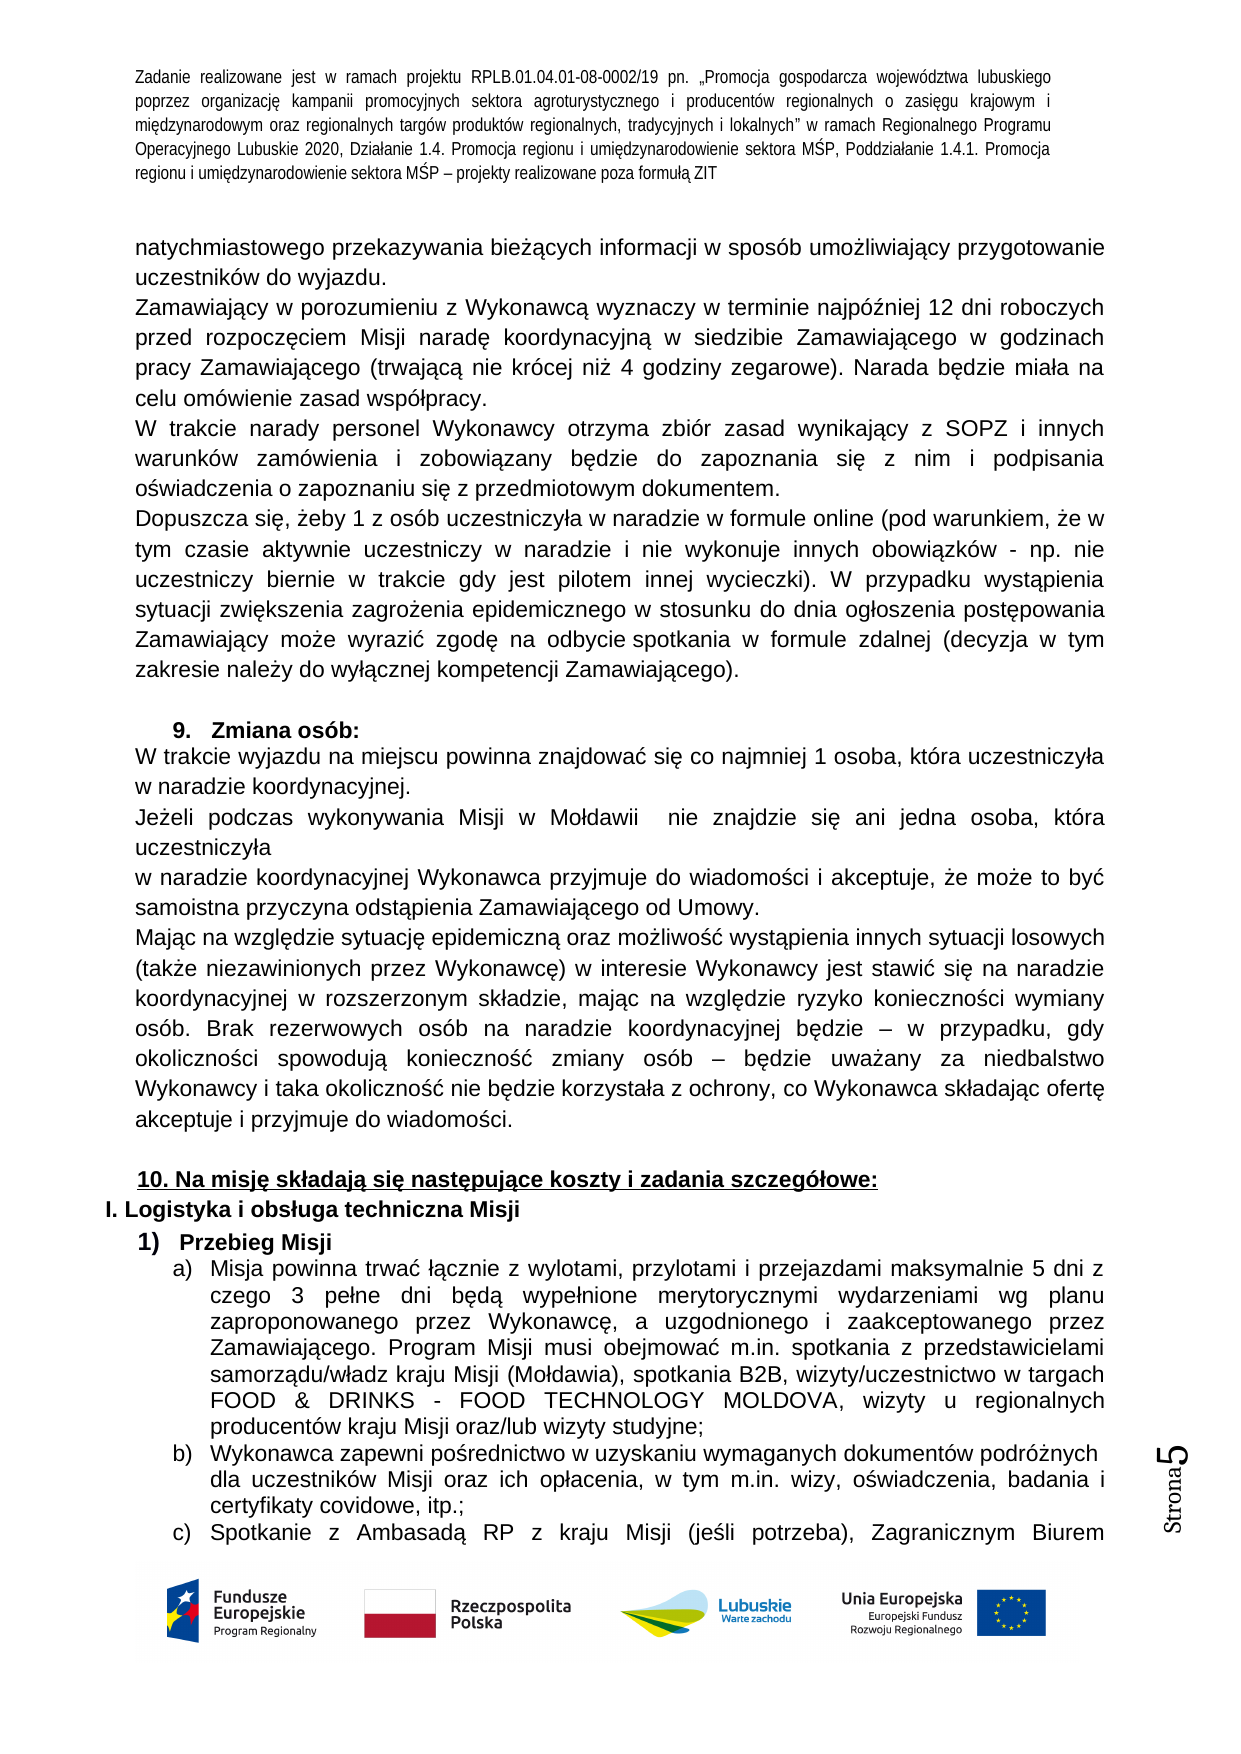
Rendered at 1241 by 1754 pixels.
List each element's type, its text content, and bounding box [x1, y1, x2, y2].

list Zmiana osób: [172, 717, 1105, 743]
text Zamawiający w porozumieniu z Wykonawcą wyznaczy w terminie najpóźniej 12 dni roboczych przed rozpoczęciem Misji naradę koordynacyjną w siedzibie Zamawiającego w godzinach pracy Zamawiającego (trwającą nie krócej niż 4 godziny zegarowe). Narada będzie miała na celu omówienie zasad współpracy. W trakcie narady personel Wykonawcy otrzyma zbiór zasad wynikający z SOPZ i innych warunków zamówienia i zobowiązany będzie do zapoznania się z nim i podpisania oświadczenia o zapoznaniu się z przedmiotowym dokumentem. [135, 294, 1105, 501]
text 10. Na misję składają się następujące koszty i zadania szczegółowe: [135, 1166, 1105, 1192]
text Jeżeli podczas wykonywania Misji w Mołdawii nie znajdzie się ani jedna osoba, która uczestniczyła w naradzie koordynacyjnej Wykonawca przyjmuje do wiadomości i akceptuje, że może to być samoistna przyczyna odstąpienia Zamawiającego od Umowy. [135, 803, 1105, 921]
text Mając na względzie sytuację epidemiczną oraz możliwość wystąpienia innych sytuacji losowych (także niezawinionych przez Wykonawcę) w interesie Wykonawcy jest stawić się na naradzie koordynacyjnej w rozszerzonym składzie, mając na względzie ryzyko konieczności wymiany osób. Brak rezerwowych osób na naradzie koordynacyjnej będzie – w przypadku, gdy okoliczności spowodują konieczność zmiany osób – będzie uważany za niedbalstwo Wykonawcy i taka okoliczność nie będzie korzystała z ochrony, co Wykonawca składając ofertę akceptuje i przyjmuje do wiadomości. [135, 924, 1105, 1132]
list Przebieg Misji [137, 1226, 1105, 1255]
text Dopuszcza się, żeby 1 z osób uczestniczyła w naradzie w formule online (pod warunkiem, że w tym czasie aktywnie uczestniczy w naradzie i nie wykonuje innych obowiązków - np. nie uczestniczy biernie w trakcie gdy jest pilotem innej wycieczki). W przypadku wystąpienia sytuacji zwiększenia zagrożenia epidemicznego w stosunku do dnia ogłoszenia postępowania Zamawiający może wyrazić zgodę na odbycie spotkania w formule zdalnej (decyzja w tym zakresie należy do wyłącznej kompetencji Zamawiającego). [135, 505, 1105, 683]
list Wykonawca zapewni pośrednictwo w uzyskaniu wymaganych dokumentów podróżnych dla uczestników Misji oraz ich opłacenia, w tym m.in. wizy, oświadczenia, badania i certyfikaty covidowe, itp.; [172, 1440, 1105, 1519]
text I. Logistyka i obsługa techniczna Misji [105, 1196, 1105, 1223]
text W trakcie wyjazdu na miejscu powinna znajdować się co najmniej 1 osoba, która uczestniczyła w naradzie koordynacyjnej. [135, 743, 1105, 800]
list Misja powinna trwać łącznie z wylotami, przylotami i przejazdami maksymalnie 5 dni z czego 3 pełne dni będą wypełnione merytorycznymi wydarzeniami wg planu zaproponowanego przez Wykonawcę, a uzgodnionego i zaakceptowanego przez Zamawiającego. Program Misji musi obejmować m.in. spotkania z przedstawicielami samorządu/władz kraju Misji (Mołdawia), spotkania B2B, wizyty/uczestnictwo w targach FOOD & DRINKS - FOOD TECHNOLOGY MOLDOVA, wizyty u regionalnych producentów kraju Misji oraz/lub wizyty studyjne; [172, 1255, 1105, 1440]
picture [134, 1561, 1080, 1663]
